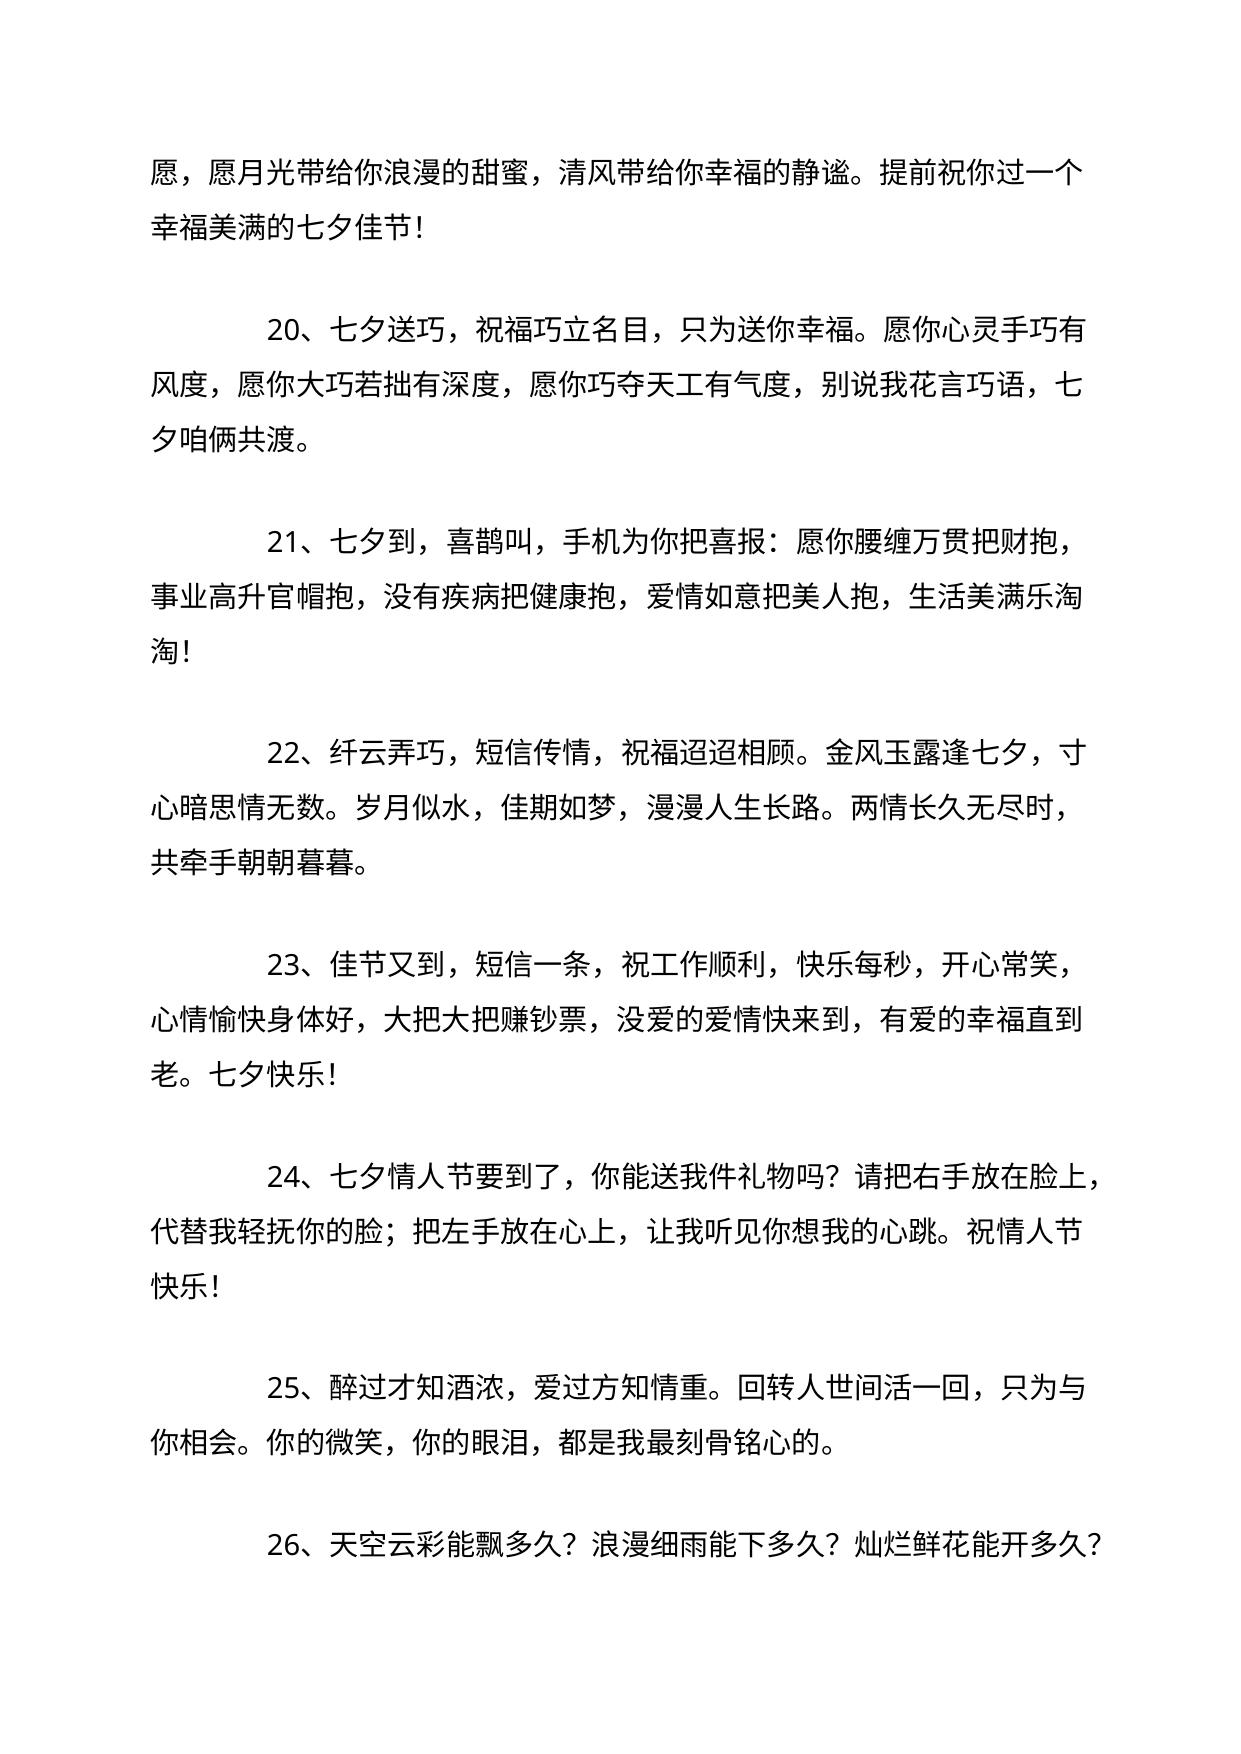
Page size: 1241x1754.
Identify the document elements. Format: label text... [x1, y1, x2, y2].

text 25、醉过才知酒浓，爱过方知情重。回转人世间活一回，只为与你相会。你的微笑，你的眼泪，都是我最刻骨铭心的。 [150, 1365, 1090, 1462]
text 24、七夕情人节要到了，你能送我件礼物吗？请把右手放在脸上，代替我轻抚你的脸；把左手放在心上，让我听见你想我的心跳。祝情人节快乐！ [150, 1153, 1090, 1306]
text 20、七夕送巧，祝福巧立名目，只为送你幸福。愿你心灵手巧有风度，愿你大巧若拙有深度，愿你巧夺天工有气度，别说我花言巧语，七夕咱俩共渡。 [150, 307, 1090, 459]
text 21、七夕到，喜鹊叫，手机为你把喜报：愿你腰缠万贯把财抱，事业高升官帽抱，没有疾病把健康抱，爱情如意把美人抱，生活美满乐淘淘！ [150, 518, 1090, 671]
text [150, 1522, 1090, 1564]
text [150, 150, 1090, 247]
text 23、佳节又到，短信一条，祝工作顺利，快乐每秒，开心常笑，心情愉快身体好，大把大把赚钞票，没爱的爱情快来到，有爱的幸福直到老。七夕快乐！ [150, 942, 1090, 1094]
text 22、纤云弄巧，短信传情，祝福迢迢相顾。金风玉露逢七夕，寸心暗思情无数。岁月似水，佳期如梦，漫漫人生长路。两情长久无尽时，共牵手朝朝暮暮。 [150, 730, 1090, 882]
